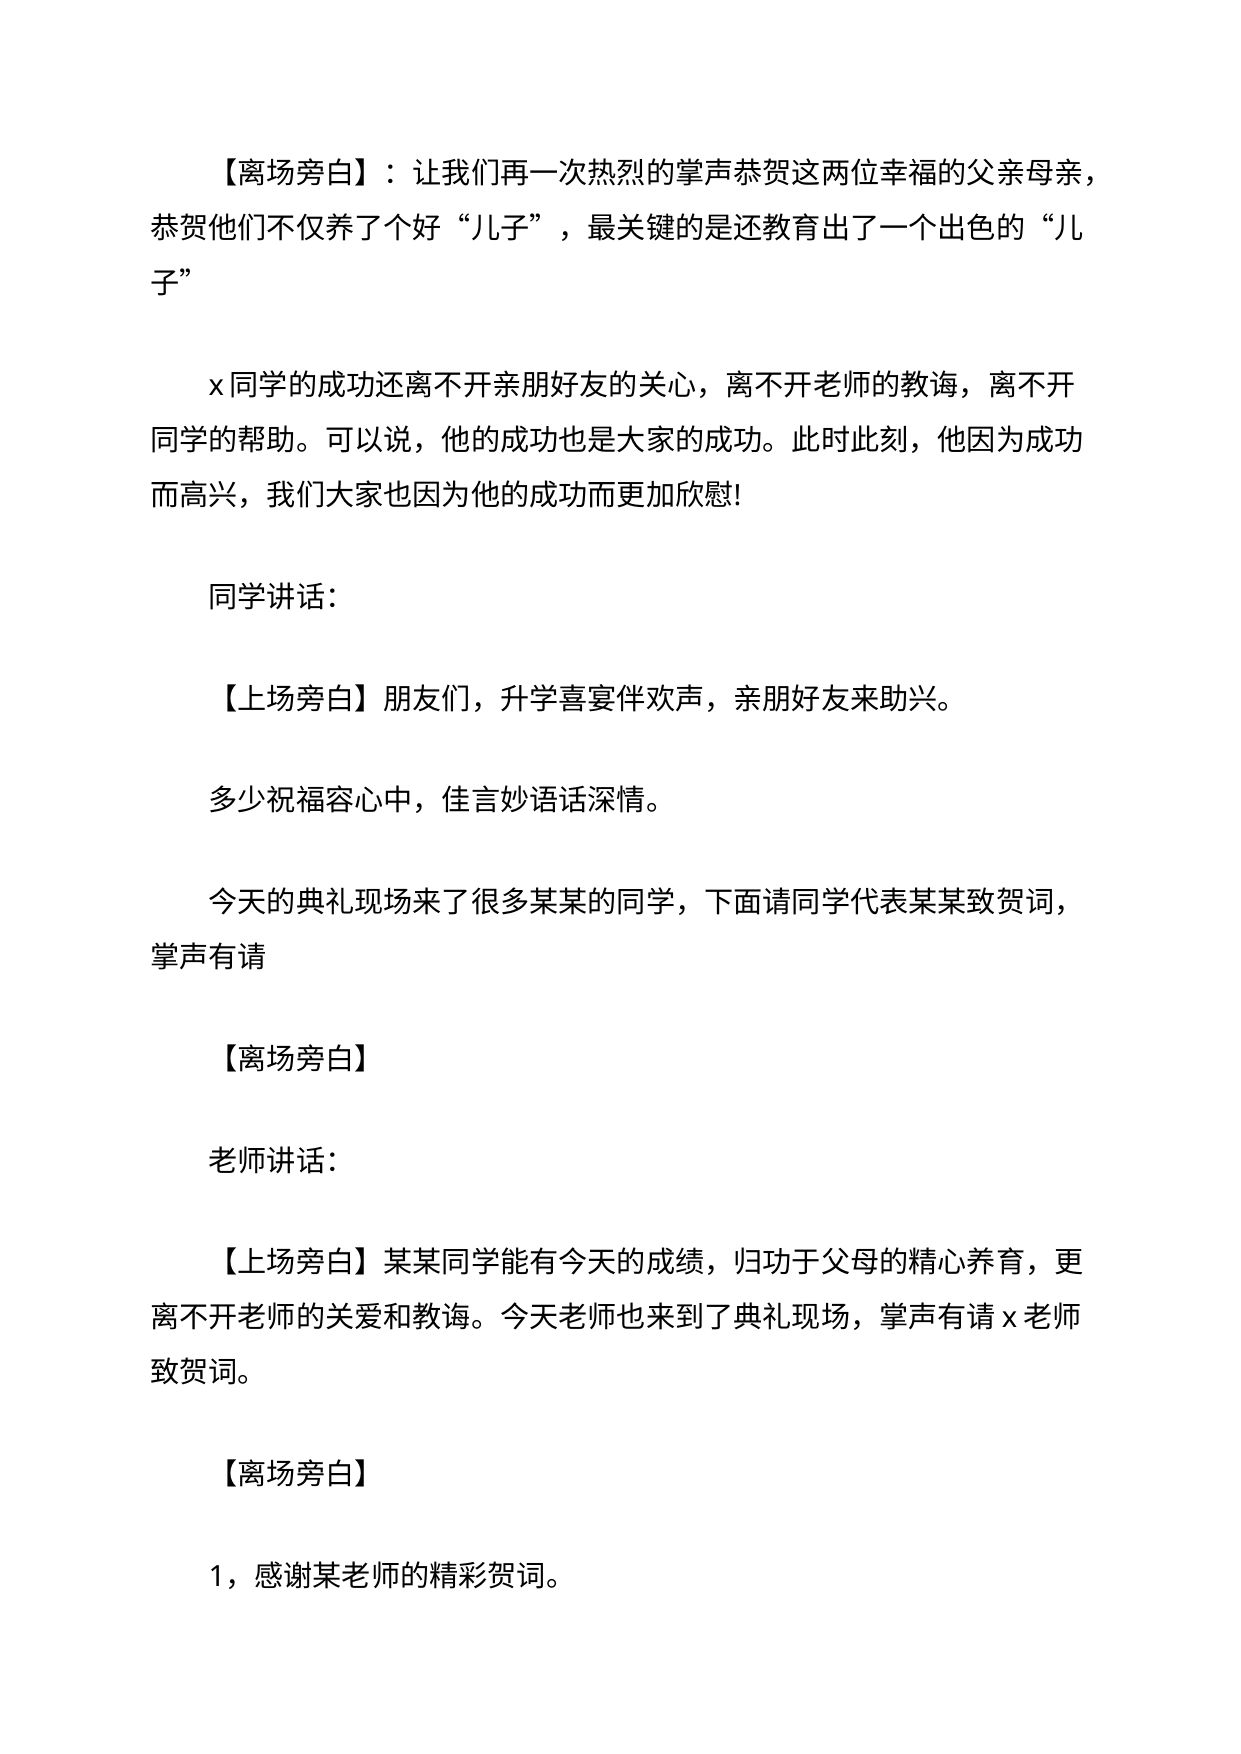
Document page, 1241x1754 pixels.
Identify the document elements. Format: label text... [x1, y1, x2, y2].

text 1，感谢某老师的精彩贺词。 [150, 1552, 1090, 1595]
text 同学讲话： [150, 573, 1090, 616]
text 【离场旁白】 [150, 1451, 1090, 1493]
text 【上场旁白】某某同学能有今天的成绩，归功于父母的精心养育，更离不开老师的关爱和教诲。今天老师也来到了典礼现场，掌声有请x老师致贺词。 [150, 1239, 1090, 1391]
text 今天的典礼现场来了很多某某的同学，下面请同学代表某某致贺词，掌声有请 [150, 879, 1090, 976]
text 【离场旁白】 [150, 1035, 1090, 1078]
text x同学的成功还离不开亲朋好友的关心，离不开老师的教诲，离不开同学的帮助。可以说，他的成功也是大家的成功。此时此刻，他因为成功而高兴，我们大家也因为他的成功而更加欣慰! [150, 362, 1090, 514]
text 【上场旁白】朋友们，升学喜宴伴欢声，亲朋好友来助兴。 [150, 675, 1090, 717]
text 多少祝福容心中，佳言妙语话深情。 [150, 777, 1090, 819]
text 老师讲话： [150, 1137, 1090, 1179]
text 【离场旁白】：让我们再一次热烈的掌声恭贺这两位幸福的父亲母亲，恭贺他们不仅养了个好“儿子”，最关键的是还教育出了一个出色的“儿子” [150, 150, 1090, 302]
